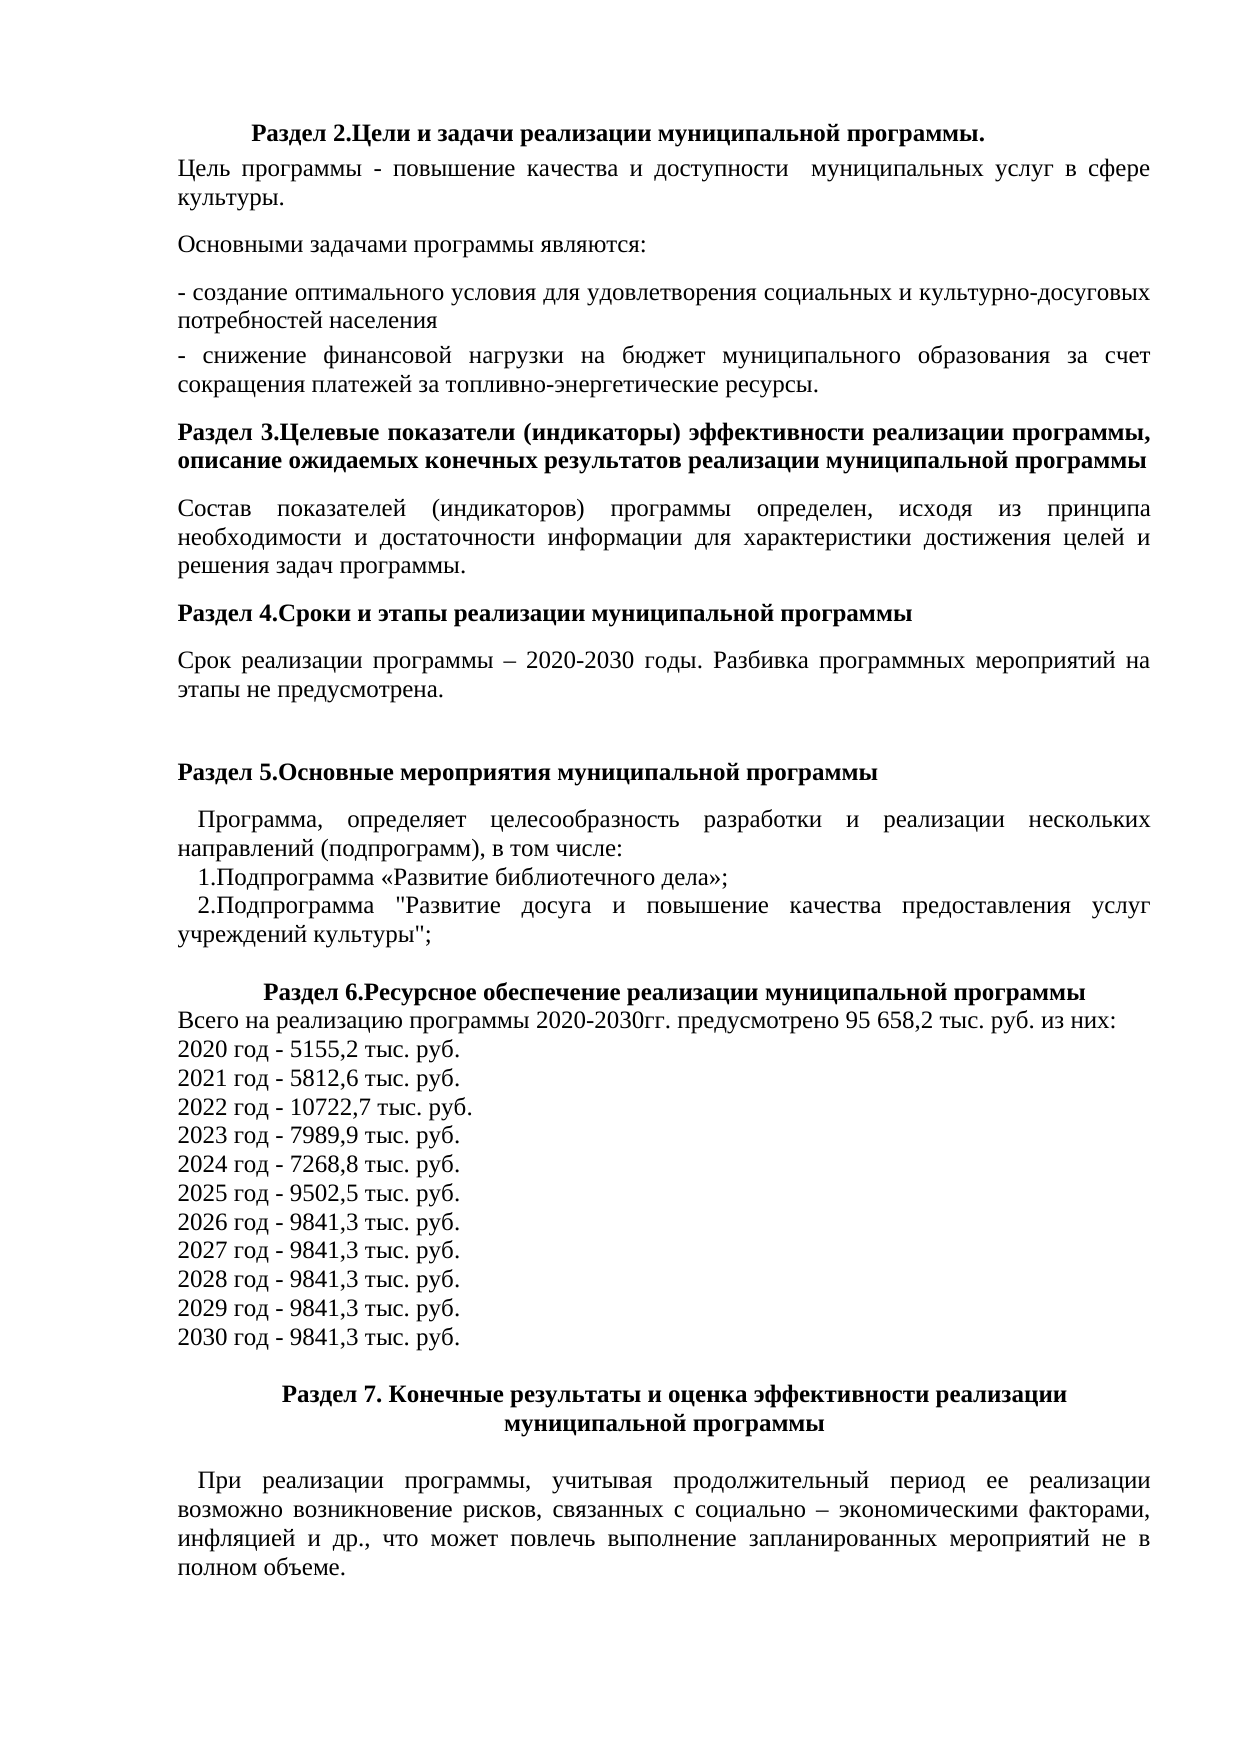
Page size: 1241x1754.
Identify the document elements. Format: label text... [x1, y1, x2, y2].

text При реализации программы, учитывая продолжительный период ее реализации возможно возникновение рисков, связанных с социально – экономическими факторами, инфляцией и др., что может повлечь выполнение запланированных мероприятий не в полном объеме. [177, 1466, 1152, 1581]
text Состав показателей (индикаторов) программы определен, исходя из принципа необходимости и достаточности информации для характеристики достижения целей и решения задач программы. [177, 493, 1152, 579]
text Срок реализации программы – 2020-2030 годы. Разбивка программных мероприятий на этапы не предусмотрена. [177, 646, 1152, 703]
text Раздел 3.Целевые показатели (индикаторы) эффективности реализации программы, описание ожидаемых конечных результатов реализации муниципальной программы [177, 417, 1152, 474]
list Всего на реализацию программы 2020-2030гг. предусмотрено 95 658,2 тыс. руб. из них: [177, 1006, 1152, 1034]
list 2024 год - 7268,8 тыс. руб. [177, 1149, 1152, 1178]
list 2026 год - 9841,3 тыс. руб. [177, 1207, 1152, 1236]
list 2021 год - 5812,6 тыс. руб. [177, 1063, 1152, 1092]
text Цель программы - повышение качества и доступности муниципальных услуг в сфере культуры. [177, 153, 1152, 211]
text 2.Подпрограмма "Развитие досуга и повышение качества предоставления услуг учреждений культуры"; [177, 891, 1152, 948]
text Раздел 4.Сроки и этапы реализации муниципальной программы [177, 598, 1152, 627]
list 2023 год - 7989,9 тыс. руб. [177, 1121, 1152, 1149]
text - создание оптимального условия для удовлетворения социальных и культурно-досуговых потребностей населения [177, 277, 1152, 334]
text Раздел 2.Цели и задачи реализации муниципальной программы. [177, 118, 1152, 147]
text Программа, определяет целесообразность разработки и реализации нескольких направлений (подпрограмм), в том числе: [177, 804, 1152, 862]
list 2029 год - 9841,3 тыс. руб. [177, 1293, 1152, 1322]
text - снижение финансовой нагрузки на бюджет муниципального образования за счет сокращения платежей за топливно-энергетические ресурсы. [177, 341, 1152, 398]
text Раздел 7. Конечные результаты и оценка эффективности реализации муниципальной программы [177, 1379, 1152, 1437]
text 1.Подпрограмма «Развитие библиотечного дела»; [177, 862, 1152, 891]
text Основными задачами программы являются: [177, 229, 1152, 258]
list 2027 год - 9841,3 тыс. руб. [177, 1236, 1152, 1264]
list 2022 год - 10722,7 тыс. руб. [177, 1092, 1152, 1121]
list 2028 год - 9841,3 тыс. руб. [177, 1264, 1152, 1293]
text 2030 год - 9841,3 тыс. руб. [177, 1322, 1152, 1351]
text Раздел 6.Ресурсное обеспечение реализации муниципальной программы [177, 977, 1152, 1006]
list 2025 год - 9502,5 тыс. руб. [177, 1178, 1152, 1207]
text Раздел 5.Основные мероприятия муниципальной программы [177, 757, 1152, 786]
list 2020 год - 5155,2 тыс. руб. [177, 1034, 1152, 1063]
